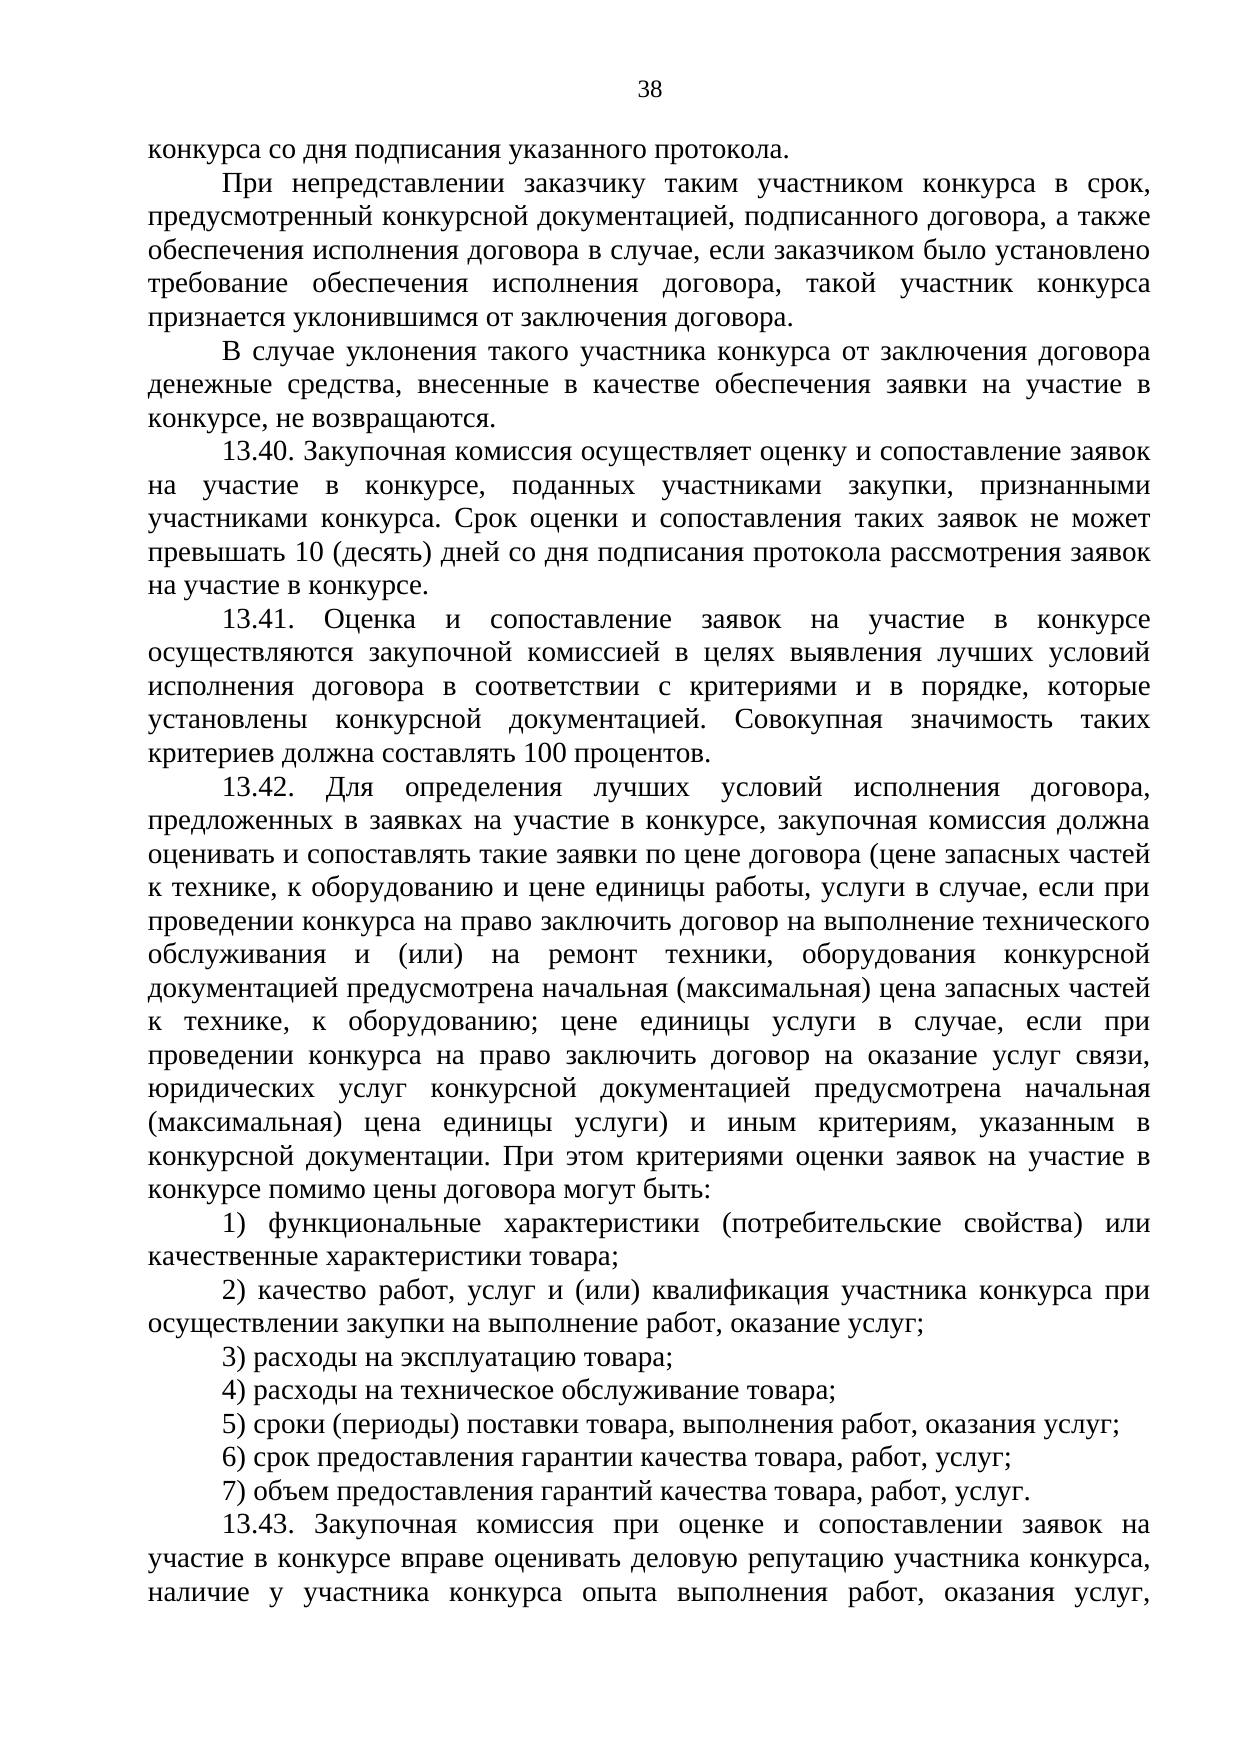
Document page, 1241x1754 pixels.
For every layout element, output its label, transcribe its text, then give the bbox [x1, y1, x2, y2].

text 2) качество работ, услуг и (или) квалификация участника конкурса при осуществлении закупки на выполнение работ, оказание услуг; [148, 1272, 1152, 1339]
text В случае уклонения такого участника конкурса от заключения договора денежные средства, внесенные в качестве обеспечения заявки на участие в конкурсе, не возвращаются. [148, 333, 1152, 433]
text 3) расходы на эксплуатацию товара; [148, 1339, 1152, 1372]
text 5) сроки (периоды) поставки товара, выполнения работ, оказания услуг; [148, 1406, 1152, 1439]
text 13.42. Для определения лучших условий исполнения договора, предложенных в заявках на участие в конкурсе, закупочная комиссия должна оценивать и сопоставлять такие заявки по цене договора (цене запасных частей к технике, к оборудованию и цене единицы работы, услуги в случае, если при проведении конкурса на право заключить договор на выполнение технического обслуживания и (или) на ремонт техники, оборудования конкурсной документацией предусмотрена начальная (максимальная) цена запасных частей к технике, к оборудованию; цене единицы услуги в случае, если при проведении конкурса на право заключить договор на оказание услуг связи, юридических услуг конкурсной документацией предусмотрена начальная (максимальная) цена единицы услуги) и иным критериям, указанным в конкурсной документации. При этом критериями оценки заявок на участие в конкурсе помимо цены договора могут быть: [148, 769, 1152, 1205]
text 13.40. Закупочная комиссия осуществляет оценку и сопоставление заявок на участие в конкурсе, поданных участниками закупки, признанными участниками конкурса. Срок оценки и сопоставления таких заявок не может превышать 10 (десять) дней со дня подписания протокола рассмотрения заявок на участие в конкурсе. [148, 433, 1152, 601]
text 4) расходы на техническое обслуживание товара; [148, 1372, 1152, 1406]
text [148, 1507, 1152, 1607]
text 13.41. Оценка и сопоставление заявок на участие в конкурсе осуществляются закупочной комиссией в целях выявления лучших условий исполнения договора в соответствии с критериями и в порядке, которые установлены конкурсной документацией. Совокупная значимость таких критериев должна составлять 100 процентов. [148, 601, 1152, 769]
text 1) функциональные характеристики (потребительские свойства) или качественные характеристики товара; [148, 1205, 1152, 1272]
text 7) объем предоставления гарантий качества товара, работ, услуг. [148, 1473, 1152, 1507]
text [148, 131, 1152, 165]
text При непредставлении заказчику таким участником конкурса в срок, предусмотренный конкурсной документацией, подписанного договора, а также обеспечения исполнения договора в случае, если заказчиком было установлено требование обеспечения исполнения договора, такой участник конкурса признается уклонившимся от заключения договора. [148, 165, 1152, 333]
text 6) срок предоставления гарантии качества товара, работ, услуг; [148, 1439, 1152, 1473]
